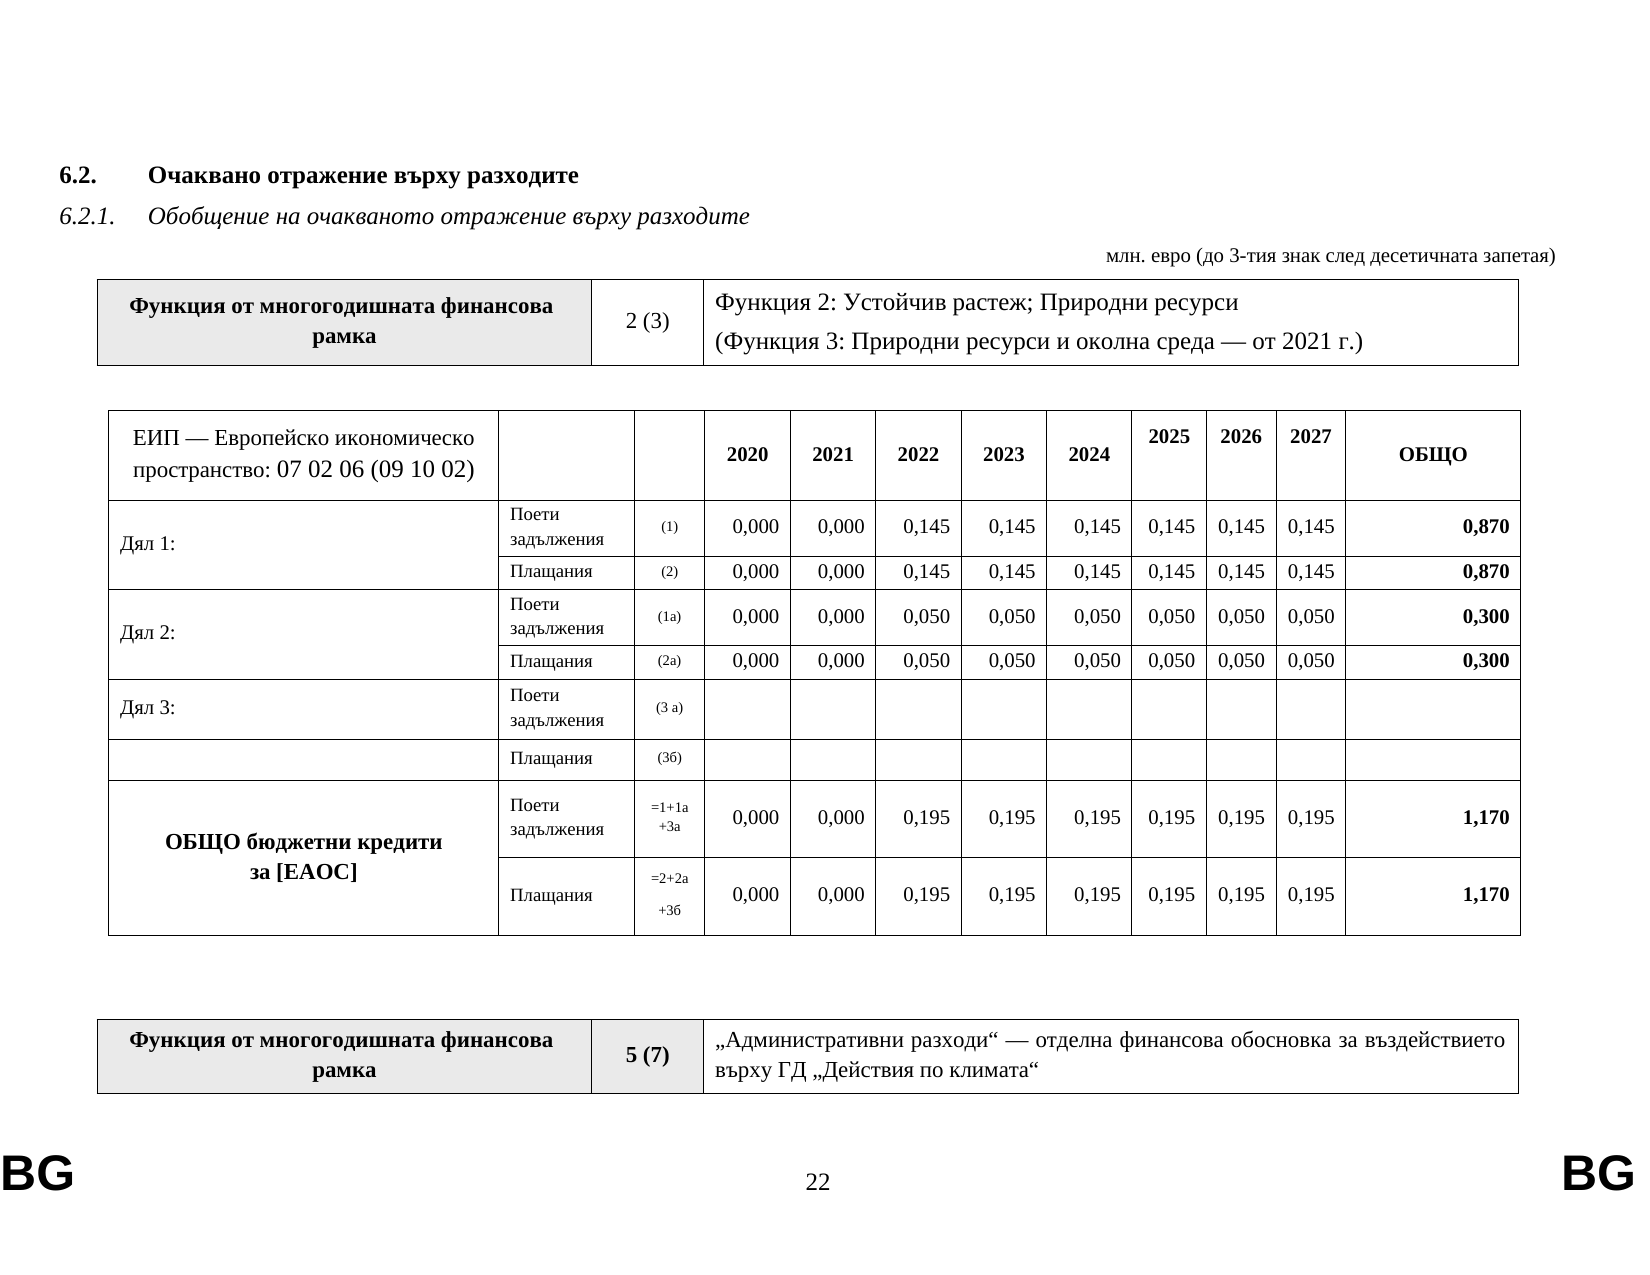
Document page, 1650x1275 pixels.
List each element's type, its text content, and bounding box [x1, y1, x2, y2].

table_header [499, 411, 634, 500]
table_cell 0,000 [705, 557, 790, 589]
table_cell Плащания [499, 646, 634, 679]
table_cell 0,145 [962, 557, 1046, 589]
table_cell 0,050 [876, 590, 961, 645]
table_cell Дял 1: [109, 501, 498, 589]
table_cell 0,000 [705, 858, 790, 935]
table_cell (2) [635, 557, 704, 589]
table_cell [1277, 740, 1345, 780]
table_cell Плащания [499, 740, 634, 780]
table_header [635, 411, 704, 500]
table_header „Административни разходи“ — отделна финансова обосновка за въздействието върху ГД „Действия по климата“ [704, 1020, 1518, 1093]
table_cell 0,870 [1346, 501, 1520, 556]
table_header 2020 [705, 411, 790, 500]
table_cell (2a) [635, 646, 704, 679]
table_cell [962, 680, 1046, 739]
table_cell Дял 2: [109, 590, 498, 679]
table_cell (1) [635, 501, 704, 556]
table_cell [1346, 680, 1520, 739]
table_cell 0,000 [705, 501, 790, 556]
table_cell [1047, 740, 1131, 780]
table_header 2022 [876, 411, 961, 500]
table_cell [1207, 680, 1276, 739]
table_cell Поети задължения [499, 781, 634, 857]
table_header 2023 [962, 411, 1046, 500]
text млн. евро (до 3-тия знак след десетичната запетая) [59, 243, 1556, 267]
table_cell [1277, 680, 1345, 739]
table_cell 0,145 [1277, 557, 1345, 589]
table_cell 0,000 [705, 781, 790, 857]
table_cell 0,195 [1047, 858, 1131, 935]
table_cell 0,195 [1277, 781, 1345, 857]
table_cell 0,300 [1346, 646, 1520, 679]
table_cell 0,000 [791, 858, 875, 935]
table_cell [1346, 740, 1520, 780]
table_cell Поети задължения [499, 590, 634, 645]
table_cell 0,195 [962, 781, 1046, 857]
table_cell 0,195 [1207, 858, 1276, 935]
table_cell 0,195 [1132, 858, 1206, 935]
table_cell 0,050 [1047, 646, 1131, 679]
table_cell 0,870 [1346, 557, 1520, 589]
table_cell 0,000 [791, 557, 875, 589]
table_cell [791, 740, 875, 780]
table_cell 0,050 [1132, 646, 1206, 679]
table_cell 0,050 [962, 646, 1046, 679]
table_cell Поети задължения [499, 501, 634, 556]
table_cell =2+2а +3б [635, 858, 704, 935]
table_cell [876, 740, 961, 780]
table_cell 0,000 [705, 646, 790, 679]
table_cell [705, 740, 790, 780]
table_cell 0,195 [1047, 781, 1131, 857]
table_header Функция 2: Устойчив растеж; Природни ресурси (Функция 3: Природни ресурси и околна среда — от 2021 г.) [704, 280, 1518, 365]
table_cell 0,145 [1207, 557, 1276, 589]
table_cell 0,000 [791, 590, 875, 645]
table_cell 0,000 [705, 590, 790, 645]
table_cell [705, 680, 790, 739]
table_cell 0,050 [1277, 590, 1345, 645]
table_cell 0,145 [1132, 557, 1206, 589]
table_cell ОБЩО бюджетни кредити за [ЕАОС] [109, 781, 498, 935]
table_header 5 (7) [592, 1020, 703, 1093]
table_header ЕИП — Европейско икономическо пространство: 07 02 06 (09 10 02) [109, 411, 498, 500]
table_header Функция от многогодишната финансова рамка [98, 1020, 591, 1093]
table_cell 0,195 [876, 781, 961, 857]
table_cell 1,170 [1346, 858, 1520, 935]
table_cell [962, 740, 1046, 780]
table_cell 0,050 [962, 590, 1046, 645]
table_cell [1132, 680, 1206, 739]
subtitle 6.2. Очаквано отражение върху разходите [59, 160, 1556, 189]
table_cell [791, 680, 875, 739]
table_cell 0,145 [876, 557, 961, 589]
table_header 2021 [791, 411, 875, 500]
table_header ОБЩО [1346, 411, 1520, 500]
table_cell 0,145 [876, 501, 961, 556]
table_cell 0,000 [791, 501, 875, 556]
table_cell 0,050 [1207, 646, 1276, 679]
table_cell [1132, 740, 1206, 780]
table_cell 0,145 [962, 501, 1046, 556]
table_cell (3б) [635, 740, 704, 780]
table_cell Плащания [499, 557, 634, 589]
table_cell 0,050 [1047, 590, 1131, 645]
table_cell 0,195 [962, 858, 1046, 935]
table_cell 0,145 [1047, 501, 1131, 556]
table_cell 0,145 [1132, 501, 1206, 556]
table_cell 0,145 [1047, 557, 1131, 589]
table_cell 1,170 [1346, 781, 1520, 857]
table_cell 0,300 [1346, 590, 1520, 645]
table_cell 0,195 [1207, 781, 1276, 857]
table_cell Дял 3: [109, 680, 498, 739]
table_header 2024 [1047, 411, 1131, 500]
table_cell [109, 740, 498, 780]
table_header 2027 [1277, 411, 1345, 500]
table_cell 0,195 [876, 858, 961, 935]
table_cell 0,000 [791, 646, 875, 679]
table_cell =1+1a +3a [635, 781, 704, 857]
subtitle 6.2.1. Обобщение на очакваното отражение върху разходите [59, 201, 1556, 230]
table_header 2025 [1132, 411, 1206, 500]
table_header 2026 [1207, 411, 1276, 500]
table_cell Поети задължения [499, 680, 634, 739]
table_cell 0,050 [1277, 646, 1345, 679]
table_cell 0,145 [1207, 501, 1276, 556]
table_cell 0,195 [1132, 781, 1206, 857]
table_cell Плащания [499, 858, 634, 935]
table_cell (3 a) [635, 680, 704, 739]
table_cell (1a) [635, 590, 704, 645]
table_cell 0,050 [1132, 590, 1206, 645]
table_cell 0,000 [791, 781, 875, 857]
table_cell [1207, 740, 1276, 780]
table_cell 0,050 [876, 646, 961, 679]
table_cell 0,195 [1277, 858, 1345, 935]
table_cell [876, 680, 961, 739]
table_cell [1047, 680, 1131, 739]
table_cell 0,050 [1207, 590, 1276, 645]
table_header 2 (3) [592, 280, 703, 365]
table_header Функция от многогодишната финансова рамка [98, 280, 591, 365]
table_cell 0,145 [1277, 501, 1345, 556]
